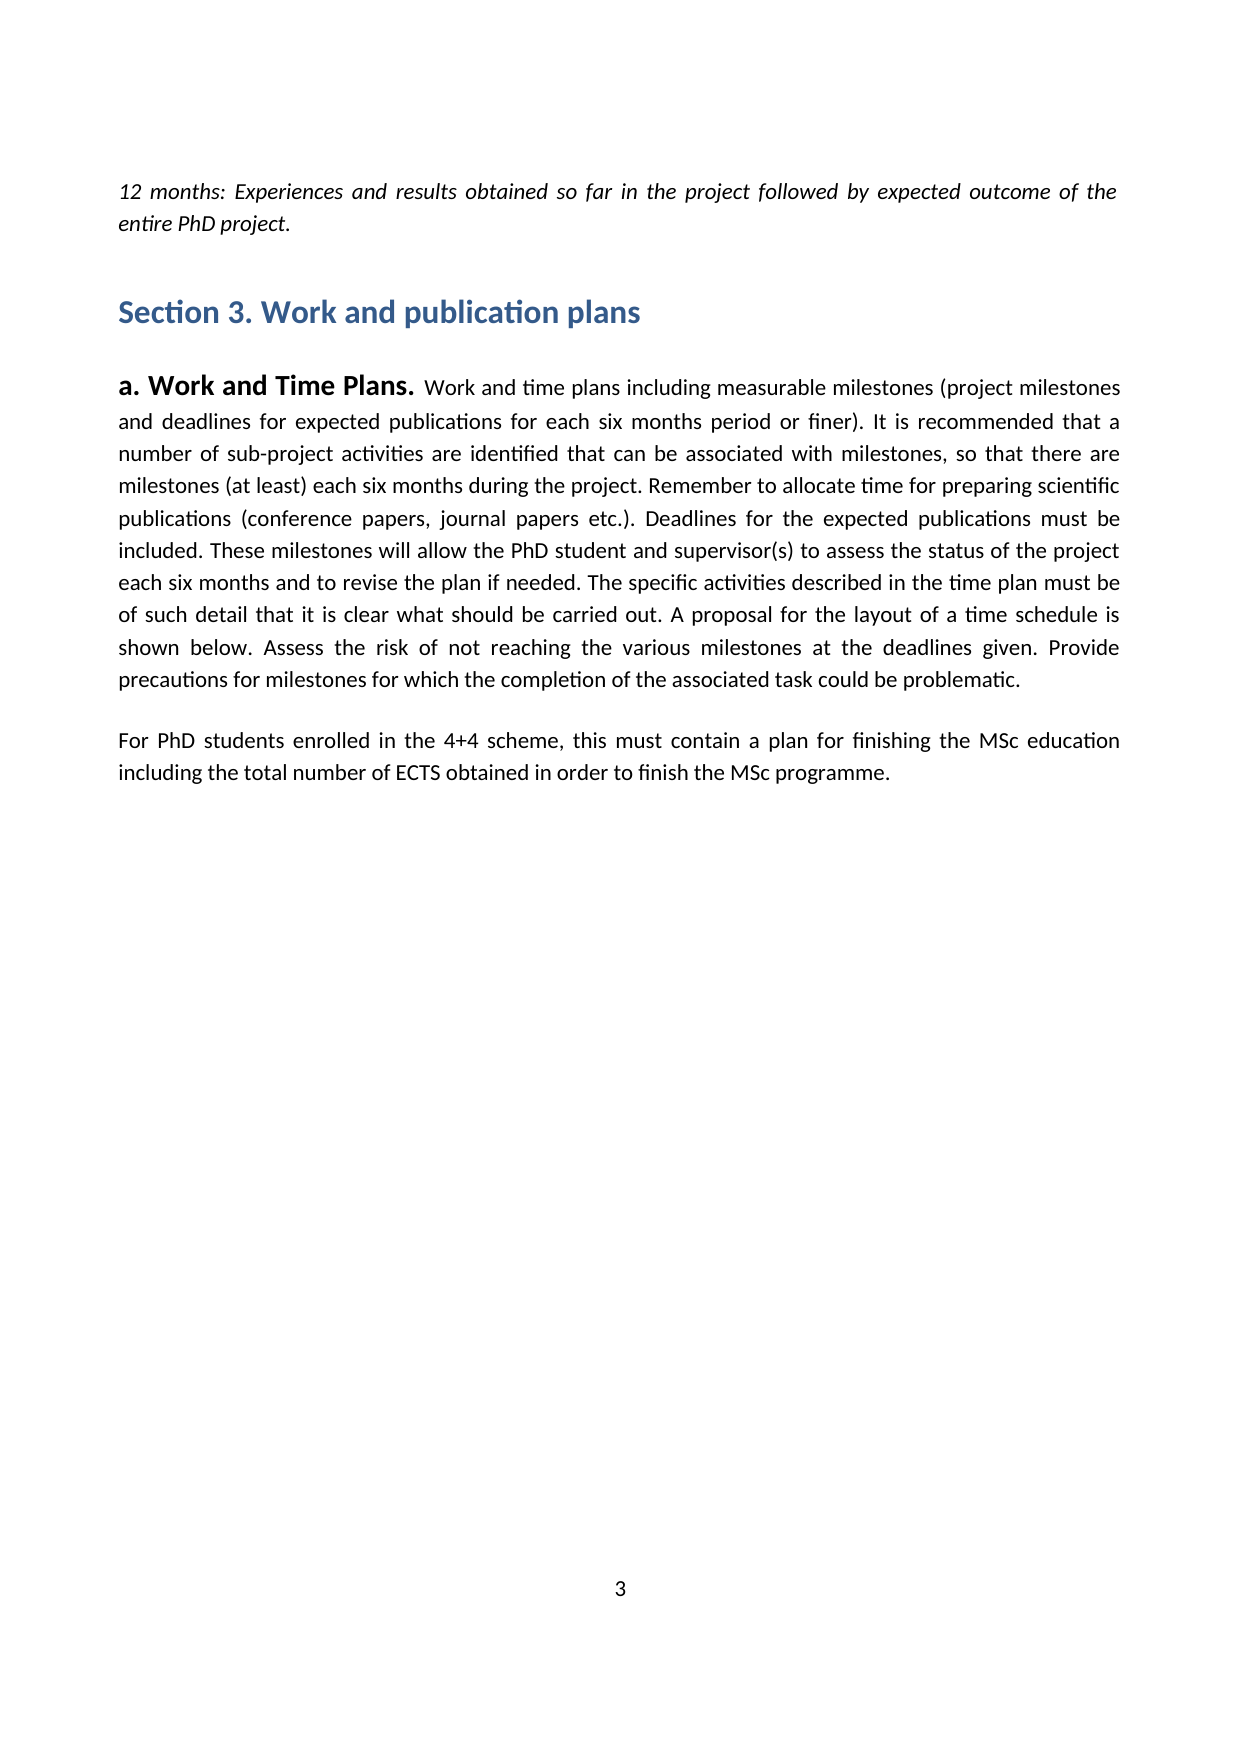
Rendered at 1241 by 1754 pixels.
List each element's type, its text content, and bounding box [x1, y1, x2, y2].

text For PhD students enrolled in the 4+4 scheme, this must contain a plan for finishing the MSc education including the total number of ECTS obtained in order to finish the MSc programme. [118, 726, 1122, 786]
subtitle Section 3. Work and publication plans [118, 292, 1122, 332]
text 12 months: Experiences and results obtained so far in the project followed by expected outcome of the entire PhD project. [118, 177, 1122, 237]
text a. Work and Time Plans. Work and time plans including measurable milestones (project milestones and deadlines for expected publications for each six months period or finer). It is recommended that a number of sub-project activities are identified that can be associated with milestones, so that there are milestones (at least) each six months during the project. Remember to allocate time for preparing scientific publications (conference papers, journal papers etc.). Deadlines for the expected publications must be included. These milestones will allow the PhD student and supervisor(s) to assess the status of the project each six months and to revise the plan if needed. The specific activities described in the time plan must be of such detail that it is clear what should be carried out. A proposal for the layout of a time schedule is shown below. Assess the risk of not reaching the various milestones at the deadlines given. Provide precautions for milestones for which the completion of the associated task could be problematic. [118, 367, 1122, 693]
